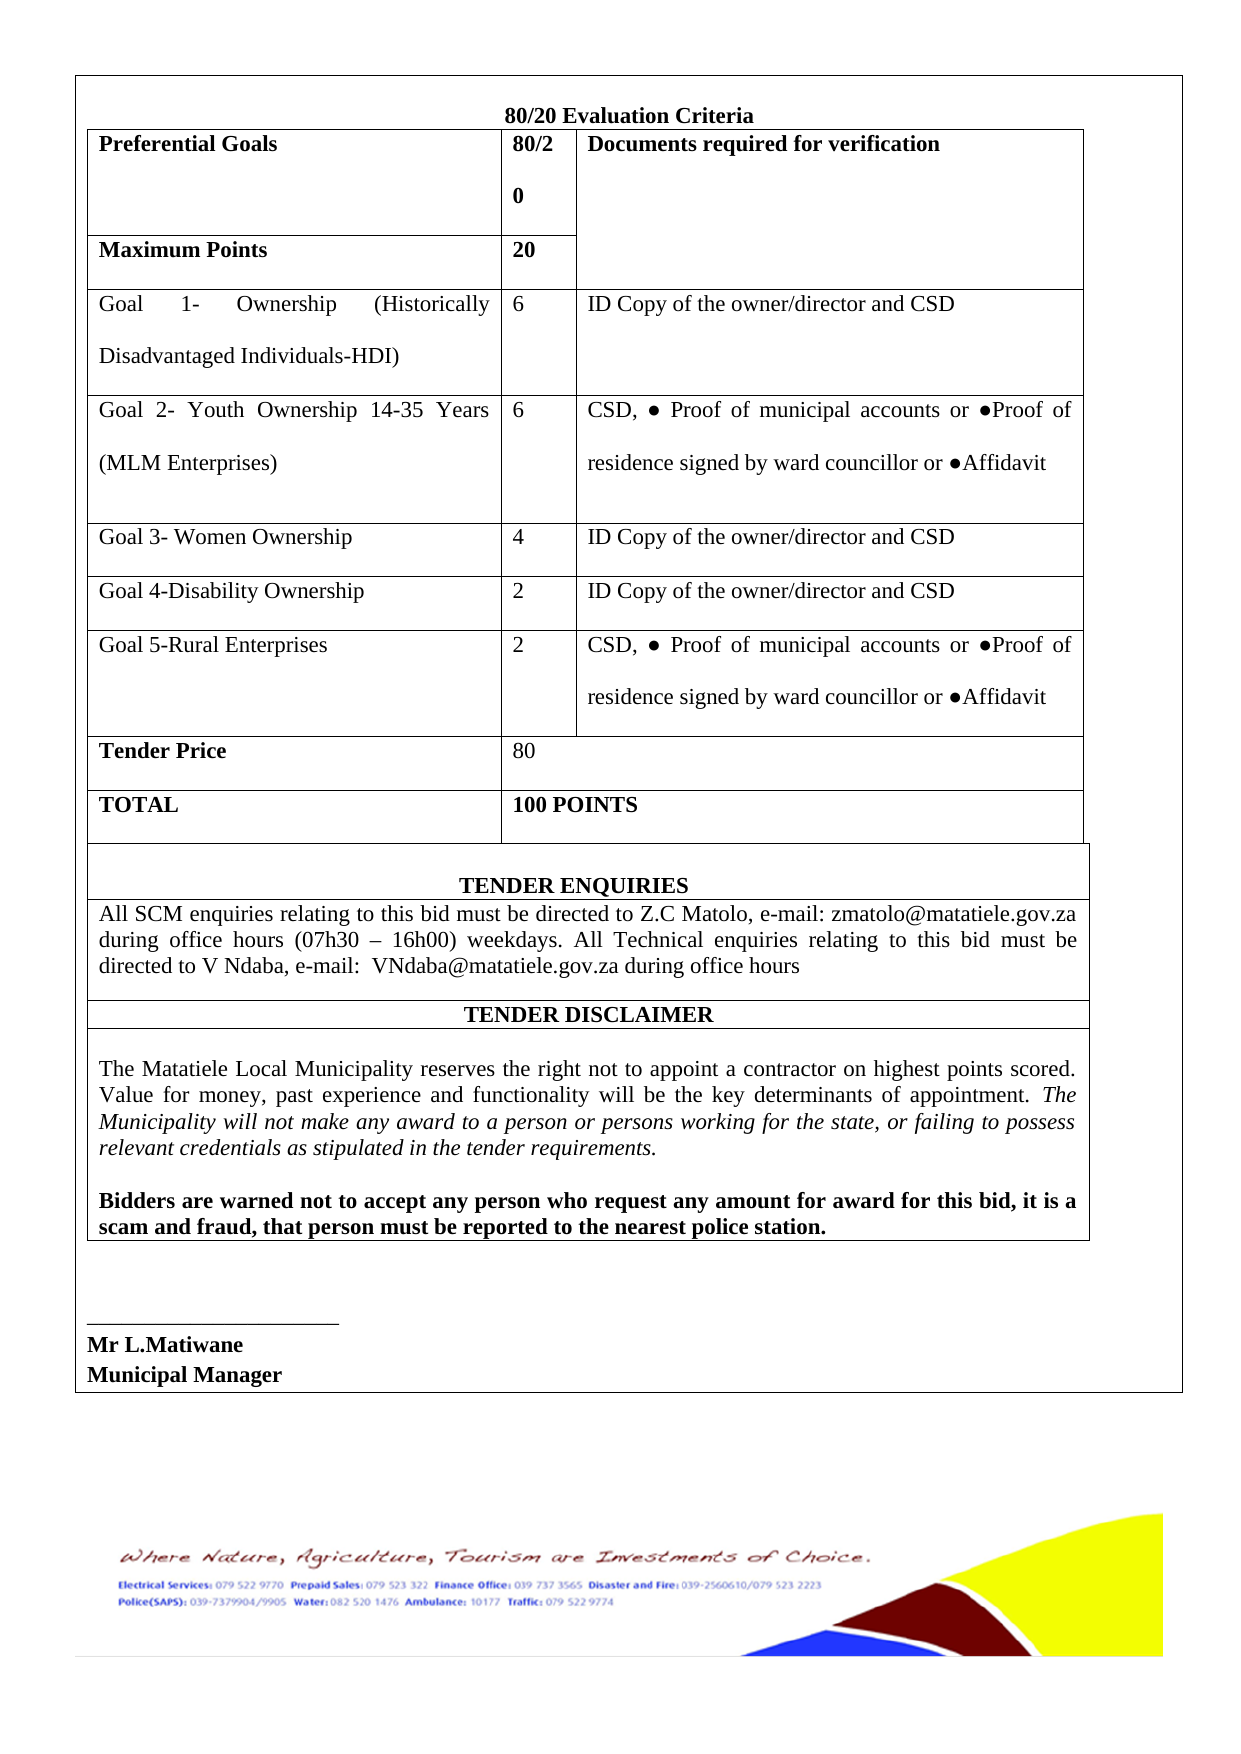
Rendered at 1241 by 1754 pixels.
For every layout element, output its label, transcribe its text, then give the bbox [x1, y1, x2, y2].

table_cell 80/20 Evaluation Criteria ______________________ Mr L.Matiwane Municipal Manager [76, 76, 1182, 1392]
